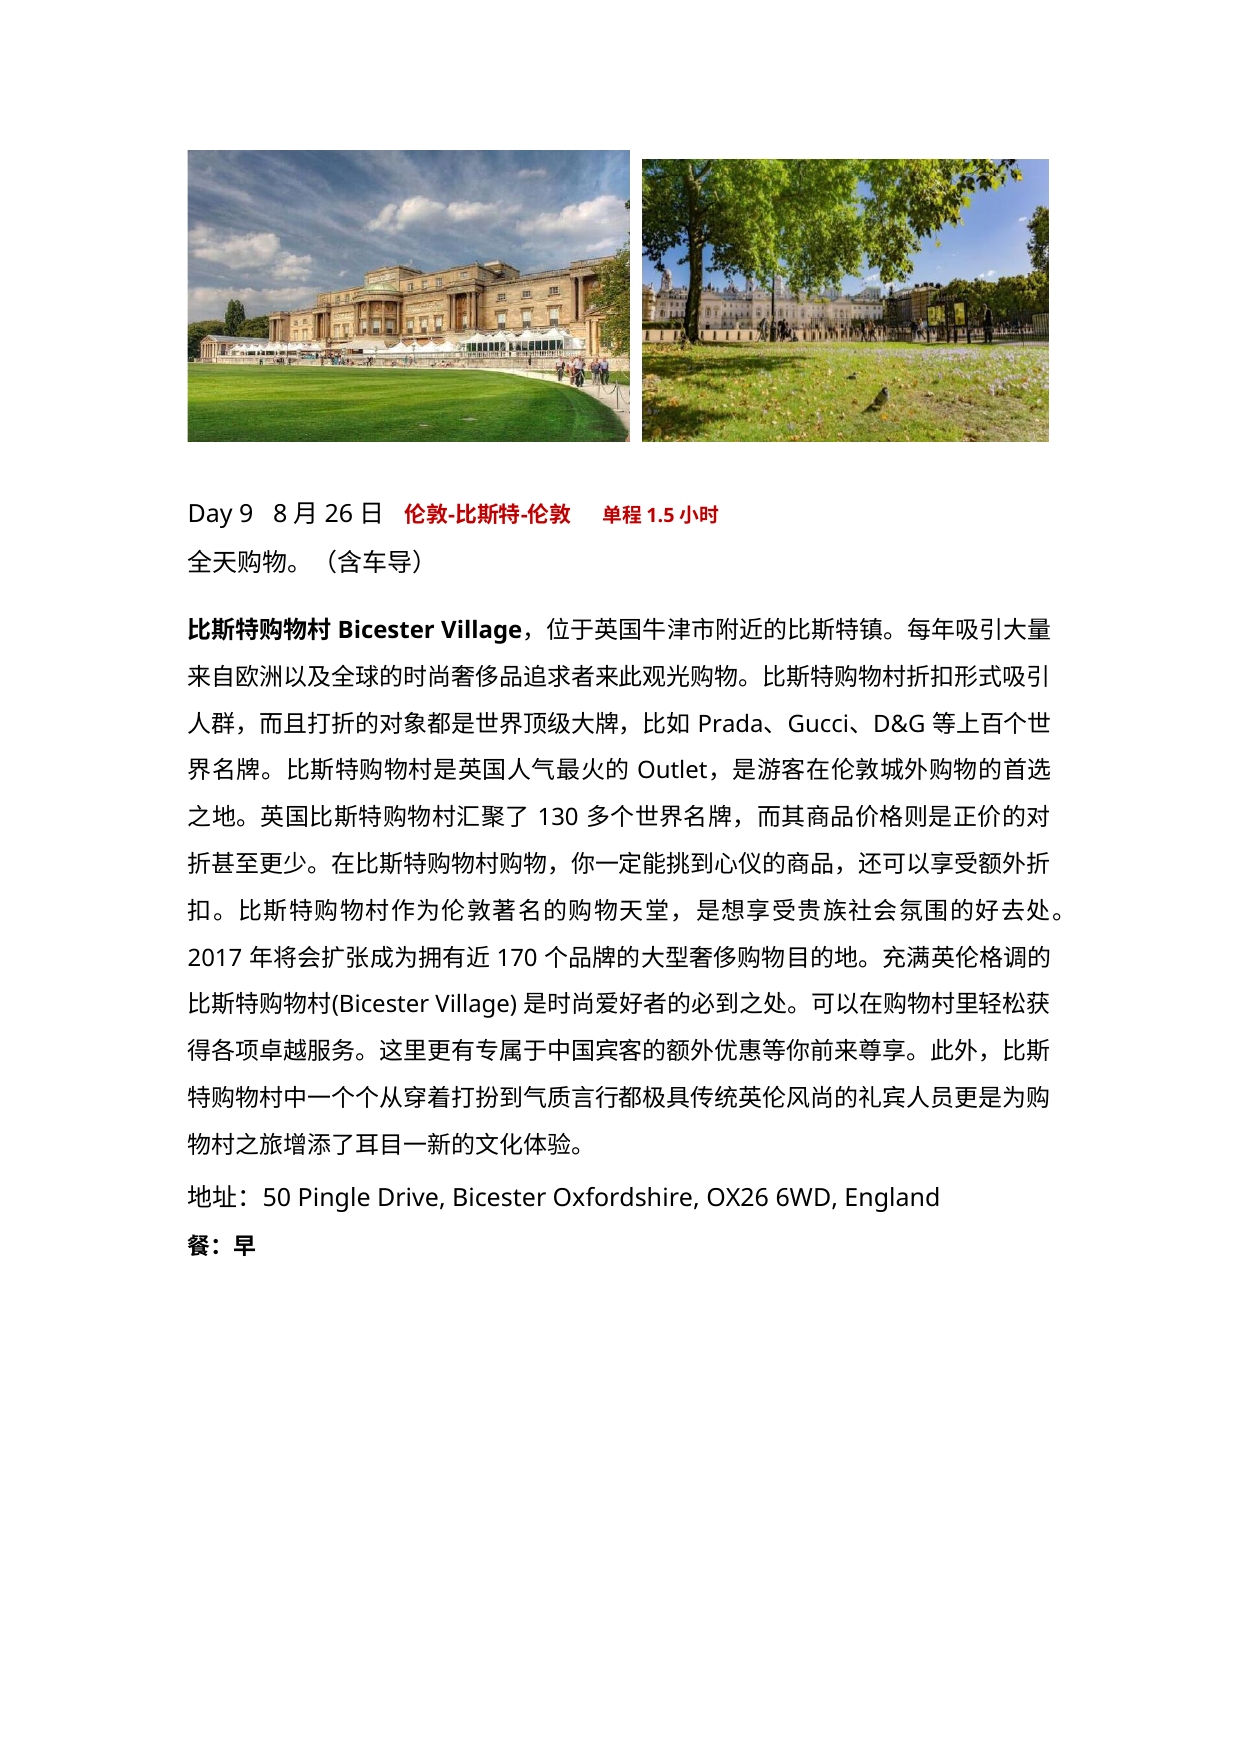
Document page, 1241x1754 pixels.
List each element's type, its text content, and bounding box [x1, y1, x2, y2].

text Day 9 8 月 26 日 伦敦-比斯特-伦敦 单程 1.5 小时 [187, 499, 1090, 528]
text 餐：早 [187, 1233, 1090, 1260]
text 地址：50 Pingle Drive, Bicester Oxfordshire, OX26 6WD, England [187, 1183, 1090, 1212]
text 全天购物。（含车导） [187, 548, 1090, 577]
text 比斯特购物村 Bicester Village，位于英国牛津市附近的比斯特镇。每年吸引大量来自欧洲以及全球的时尚奢侈品追求者来此观光购物。比斯特购物村折扣形式吸引人群，而且打折的对象都是世界顶级大牌，比如 Prada、Gucci、D&G 等上百个世界名牌。比斯特购物村是英国人气最火的 Outlet，是游客在伦敦城外购物的首选之地。英国比斯特购物村汇聚了 130 多个世界名牌，而其商品价格则是正价的对折甚至更少。在比斯特购物村购物，你一定能挑到心仪的商品，还可以享受额外折扣。比斯特购物村作为伦敦著名的购物天堂，是想享受贵族社会氛围的好去处。2017 年将会扩张成为拥有近 170 个品牌的大型奢侈购物目的地。充满英伦格调的比斯特购物村(Bicester Village) 是时尚爱好者的必到之处。可以在购物村里轻松获得各项卓越服务。这里更有专属于中国宾客的额外优惠等你前来尊享。此外，比斯特购物村中一个个从穿着打扮到气质言行都极具传统英伦风尚的礼宾人员更是为购物村之旅增添了耳目一新的文化体验。 [187, 601, 1052, 1162]
picture [187, 150, 1049, 442]
